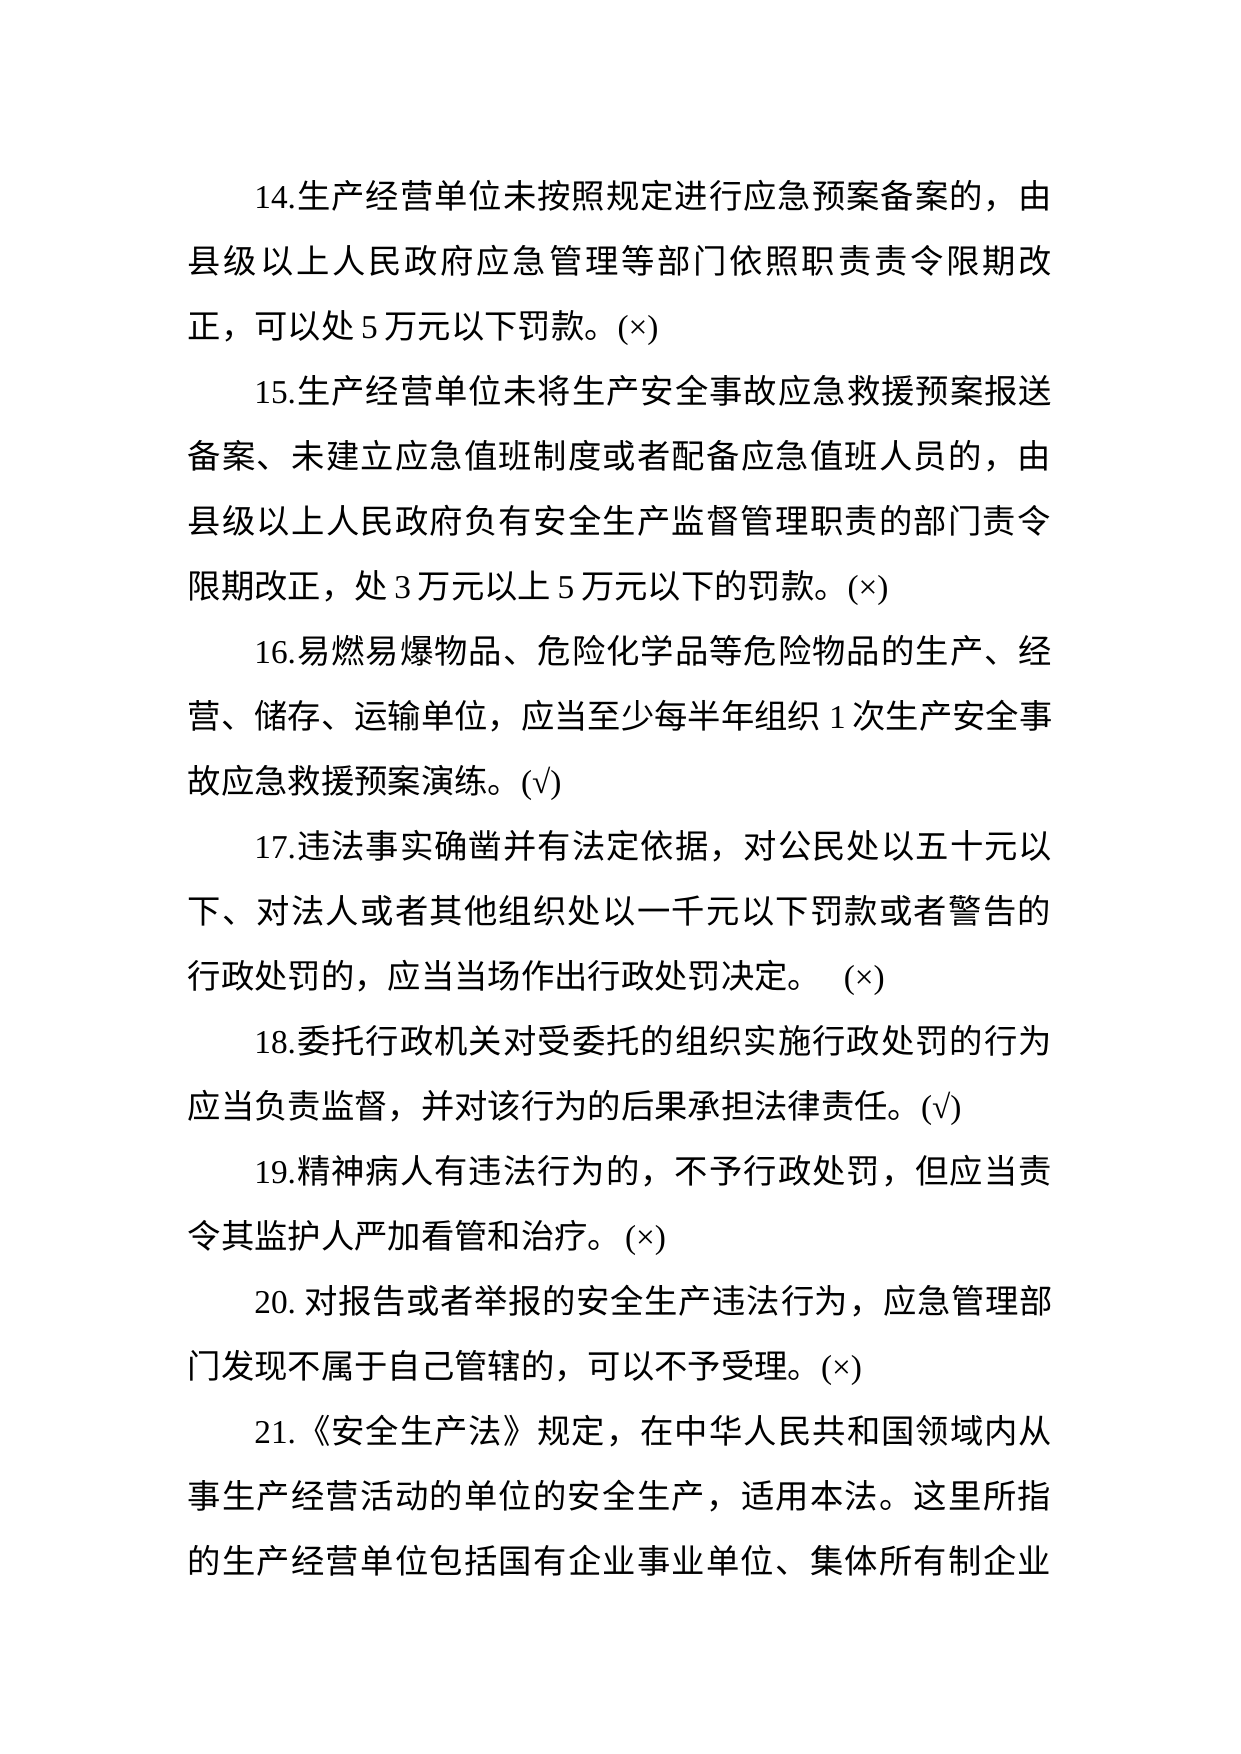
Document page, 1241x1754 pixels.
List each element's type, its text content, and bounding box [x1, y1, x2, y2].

text 14.生产经营单位未按照规定进行应急预案备案的，由县级以上人民政府应急管理等部门依照职责责令限期改正，可以处5万元以下罚款。(×) [187, 162, 1053, 357]
text 19.精神病人有违法行为的，不予行政处罚，但应当责令其监护人严加看管和治疗。 (×) [187, 1137, 1053, 1267]
text 16.易燃易爆物品、危险化学品等危险物品的生产、经营、储存、运输单位，应当至少每半年组织1次生产安全事故应急救援预案演练。(√) [187, 617, 1053, 812]
text 15.生产经营单位未将生产安全事故应急救援预案报送备案、未建立应急值班制度或者配备应急值班人员的，由县级以上人民政府负有安全生产监督管理职责的部门责令限期改正，处3万元以上5万元以下的罚款。(×) [187, 357, 1053, 617]
text 20. 对报告或者举报的安全生产违法行为，应急管理部门发现不属于自己管辖的，可以不予受理。(×) [187, 1267, 1053, 1397]
text 18.委托行政机关对受委托的组织实施行政处罚的行为应当负责监督，并对该行为的后果承担法律责任。(√) [187, 1007, 1053, 1137]
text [187, 1397, 1053, 1592]
text 17.违法事实确凿并有法定依据，对公民处以五十元以下、对法人或者其他组织处以一千元以下罚款或者警告的行政处罚的，应当当场作出行政处罚决定。 (×) [187, 812, 1053, 1007]
